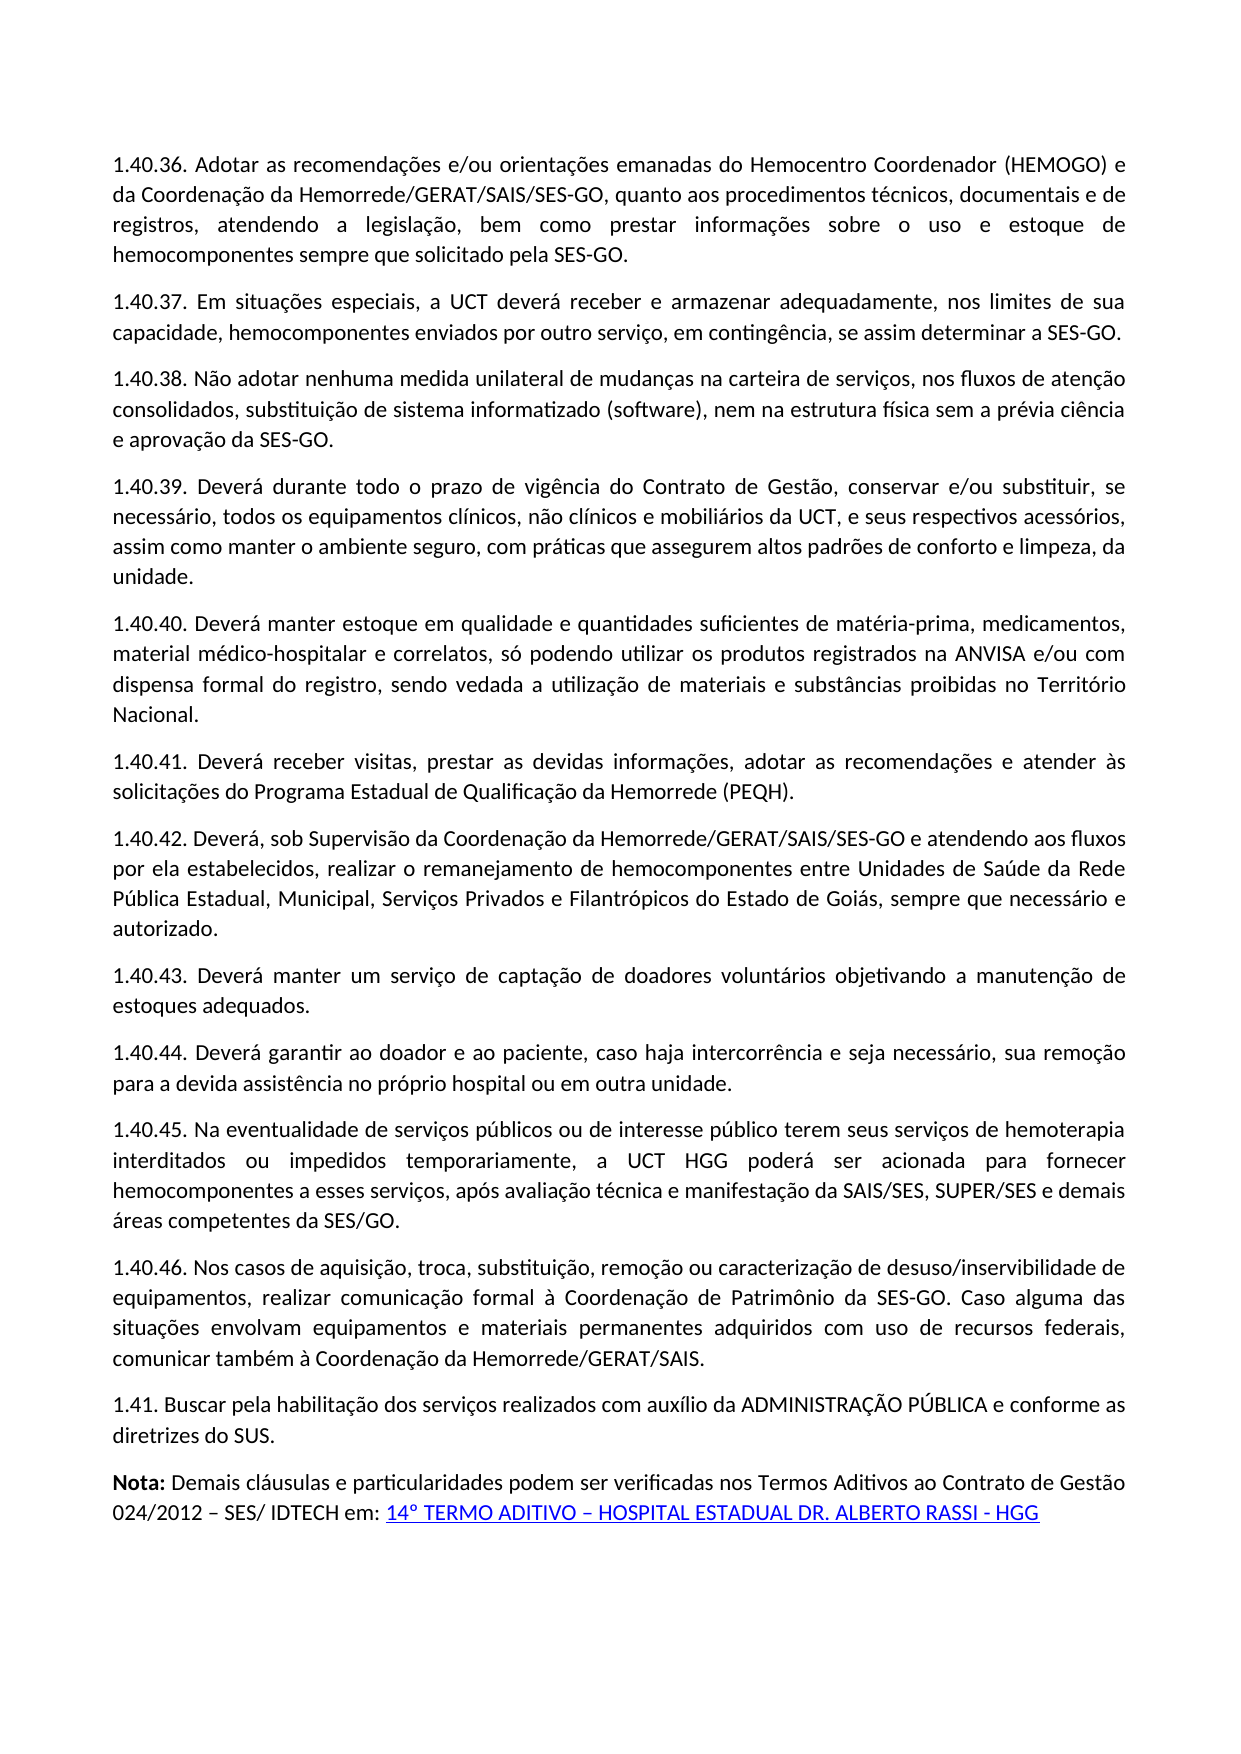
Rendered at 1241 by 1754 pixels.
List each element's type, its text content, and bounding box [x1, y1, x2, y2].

text 1.40.42. Deverá, sob Supervisão da Coordenação da Hemorrede/GERAT/SAIS/SES-GO e atendendo aos fluxos por ela estabelecidos, realizar o remanejamento de hemocomponentes entre Unidades de Saúde da Rede Pública Estadual, Municipal, Serviços Privados e Filantrópicos do Estado de Goiás, sempre que necessário e autorizado. [112, 824, 1128, 943]
text 1.40.39. Deverá durante todo o prazo de vigência do Contrato de Gestão, conservar e/ou substituir, se necessário, todos os equipamentos clínicos, não clínicos e mobiliários da UCT, e seus respectivos acessórios, assim como manter o ambiente seguro, com práticas que assegurem altos padrões de conforto e limpeza, da unidade. [112, 472, 1128, 591]
text 1.40.38. Não adotar nenhuma medida unilateral de mudanças na carteira de serviços, nos fluxos de atenção consolidados, substituição de sistema informatizado (software), nem na estrutura física sem a prévia ciência e aprovação da SES-GO. [112, 364, 1128, 453]
text 1.40.41. Deverá receber visitas, prestar as devidas informações, adotar as recomendações e atender às solicitações do Programa Estadual de Qualificação da Hemorrede (PEQH). [112, 747, 1128, 805]
text 1.40.44. Deverá garantir ao doador e ao paciente, caso haja intercorrência e seja necessário, sua remoção para a devida assistência no próprio hospital ou em outra unidade. [112, 1038, 1128, 1097]
text Nota: Demais cláusulas e particularidades podem ser verificadas nos Termos Aditivos ao Contrato de Gestão 024/2012 – SES/ IDTECH em: 14º TERMO ADITIVO – HOSPITAL ESTADUAL DR. ALBERTO RASSI - HGG [112, 1468, 1128, 1526]
text 1.40.40. Deverá manter estoque em qualidade e quantidades suficientes de matéria-prima, medicamentos, material médico-hospitalar e correlatos, só podendo utilizar os produtos registrados na ANVISA e/ou com dispensa formal do registro, sendo vedada a utilização de materiais e substâncias proibidas no Território Nacional. [112, 609, 1128, 728]
text 1.40.37. Em situações especiais, a UCT deverá receber e armazenar adequadamente, nos limites de sua capacidade, hemocomponentes enviados por outro serviço, em contingência, se assim determinar a SES-GO. [112, 287, 1128, 346]
text 1.40.45. Na eventualidade de serviços públicos ou de interesse público terem seus serviços de hemoterapia interditados ou impedidos temporariamente, a UCT HGG poderá ser acionada para fornecer hemocomponentes a esses serviços, após avaliação técnica e manifestação da SAIS/SES, SUPER/SES e demais áreas competentes da SES/GO. [112, 1116, 1128, 1234]
text 1.40.43. Deverá manter um serviço de captação de doadores voluntários objetivando a manutenção de estoques adequados. [112, 961, 1128, 1020]
text 1.40.36. Adotar as recomendações e/ou orientações emanadas do Hemocentro Coordenador (HEMOGO) e da Coordenação da Hemorrede/GERAT/SAIS/SES-GO, quanto aos procedimentos técnicos, documentais e de registros, atendendo a legislação, bem como prestar informações sobre o uso e estoque de hemocomponentes sempre que solicitado pela SES-GO. [112, 150, 1128, 269]
text 1.41. Buscar pela habilitação dos serviços realizados com auxílio da ADMINISTRAÇÃO PÚBLICA e conforme as diretrizes do SUS. [112, 1391, 1128, 1449]
text 1.40.46. Nos casos de aquisição, troca, substituição, remoção ou caracterização de desuso/inservibilidade de equipamentos, realizar comunicação formal à Coordenação de Patrimônio da SES-GO. Caso alguma das situações envolvam equipamentos e materiais permanentes adquiridos com uso de recursos federais, comunicar também à Coordenação da Hemorrede/GERAT/SAIS. [112, 1253, 1128, 1372]
